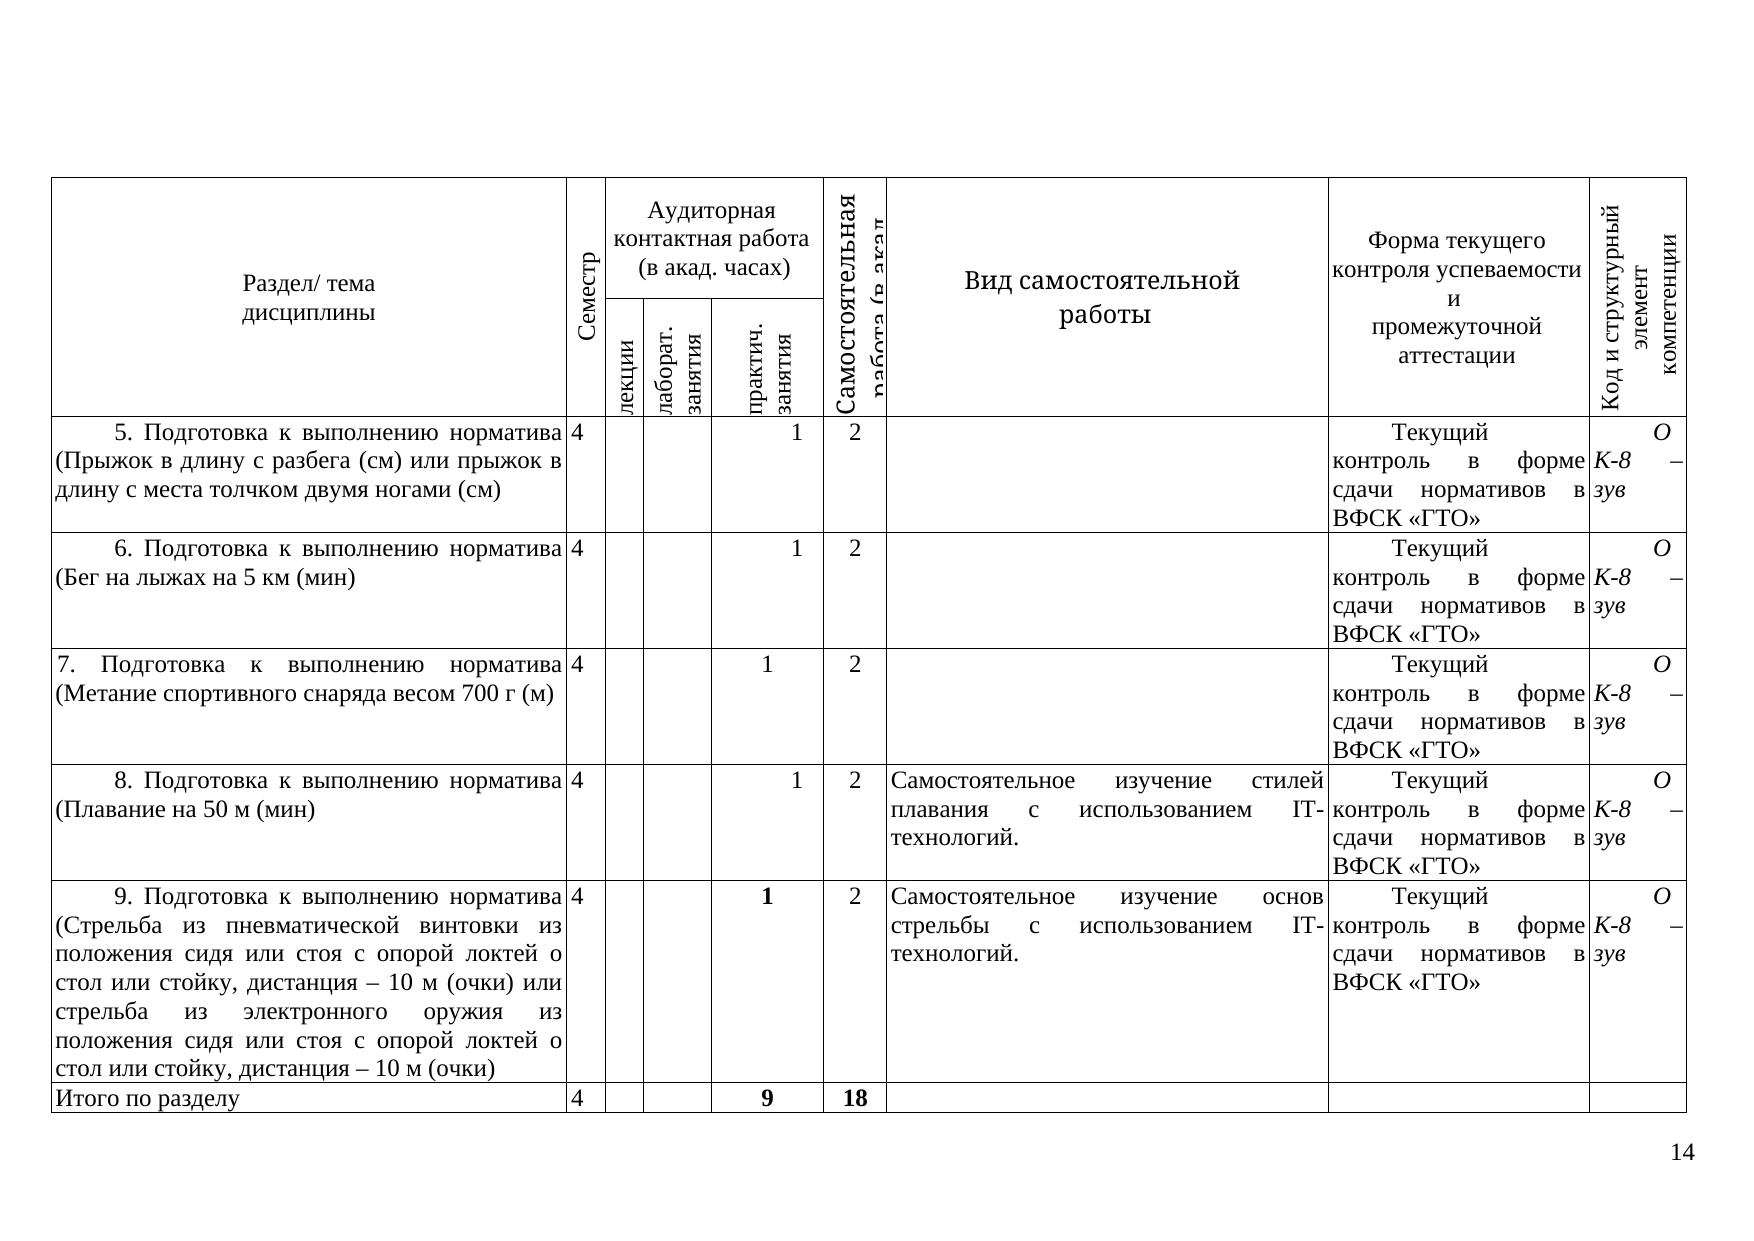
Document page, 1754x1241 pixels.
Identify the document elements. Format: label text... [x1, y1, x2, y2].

table_cell ОК-8 – зув [1590, 533, 1686, 648]
table_cell Самостоятельное изучение стилей плавания с использованием IT-технологий. [887, 765, 1328, 880]
table_cell ОК-8 – зув [1590, 765, 1686, 880]
table_cell 4 [567, 417, 605, 532]
table_cell Текущий контроль в форме сдачи нормативов в ВФСК «ГТО» [1329, 649, 1589, 764]
table_cell лаборат. занятия [644, 299, 711, 416]
table_cell [887, 417, 1328, 532]
table_cell 2 [824, 881, 886, 1082]
table_cell 5. Подготовка к выполнению норматива (Прыжок в длину с разбега (см) или прыжок в длину с места толчком двумя ногами (см) [52, 417, 566, 532]
table_cell [606, 533, 643, 648]
table_cell 4 [567, 765, 605, 880]
table_header Код и структурный элемент компетенции [1590, 178, 1686, 416]
table_cell 4 [567, 649, 605, 764]
table_cell 18 [824, 1083, 886, 1112]
table_cell [887, 1083, 1328, 1112]
table_cell 1 [712, 417, 823, 532]
table_cell 4 [567, 1083, 605, 1112]
table_cell практич. занятия [712, 299, 823, 416]
table_cell Итого по разделу [52, 1083, 566, 1112]
table_cell ОК-8 – зув [1590, 417, 1686, 532]
table_cell [644, 533, 711, 648]
table_cell Текущий контроль в форме сдачи нормативов в ВФСК «ГТО» [1329, 533, 1589, 648]
table_cell 4 [567, 881, 605, 1082]
table_cell [887, 649, 1328, 764]
table_cell 8. Подготовка к выполнению норматива (Плавание на 50 м (мин) [52, 765, 566, 880]
table_cell [606, 649, 643, 764]
table_cell ОК-8 – зув [1590, 649, 1686, 764]
table_cell 2 [824, 765, 886, 880]
table_header Аудиторная контактная работа (в акад. часах) [606, 178, 823, 298]
table_cell [644, 1083, 711, 1112]
table_cell 6. Подготовка к выполнению норматива (Бег на лыжах на 5 км (мин) [52, 533, 566, 648]
table_cell 1 [712, 881, 823, 1082]
table_header Раздел/ тема дисциплины [52, 178, 566, 416]
table_cell [606, 417, 643, 532]
table_cell [606, 765, 643, 880]
table_cell Текущий контроль в форме сдачи нормативов в ВФСК «ГТО» [1329, 881, 1589, 1082]
table_cell [606, 1083, 643, 1112]
table_cell [644, 881, 711, 1082]
table_cell 2 [824, 533, 886, 648]
table_cell [644, 417, 711, 532]
table_cell [644, 649, 711, 764]
table_cell 2 [824, 649, 886, 764]
table_header Самостоятельная работа (в акад. часах) [824, 178, 886, 416]
table_header Форма текущего контроля успеваемости и промежуточной аттестации [1329, 178, 1589, 416]
table_cell [644, 765, 711, 880]
table_cell 2 [824, 417, 886, 532]
table_cell Текущий контроль в форме сдачи нормативов в ВФСК «ГТО» [1329, 765, 1589, 880]
table_cell [606, 881, 643, 1082]
table_cell [1329, 1083, 1589, 1112]
table_cell ОК-8 – зув [1590, 881, 1686, 1082]
table_header Семестр [567, 178, 605, 416]
table_cell 4 [567, 533, 605, 648]
table_cell [887, 533, 1328, 648]
table_cell [1590, 1083, 1686, 1112]
table_cell 1 [712, 765, 823, 880]
table_cell 9 [712, 1083, 823, 1112]
table_cell 1 [712, 649, 823, 764]
table_cell Самостоятельное изучение основ стрельбы с использованием IT-технологий. [887, 881, 1328, 1082]
table_cell 7. Подготовка к выполнению норматива (Метание спортивного снаряда весом 700 г (м) [52, 649, 566, 764]
table_cell 1 [712, 533, 823, 648]
table_header Вид самостоятельной работы [887, 178, 1328, 416]
table_cell Текущий контроль в форме сдачи нормативов в ВФСК «ГТО» [1329, 417, 1589, 532]
table_cell лекции [606, 299, 643, 416]
table_cell 9. Подготовка к выполнению норматива (Стрельба из пневматической винтовки из положения сидя или стоя с опорой локтей о стол или стойку, дистанция – 10 м (очки) или стрельба из электронного оружия из положения сидя или стоя с опорой локтей о стол или стойку, дистанция – 10 м (очки) [52, 881, 566, 1082]
